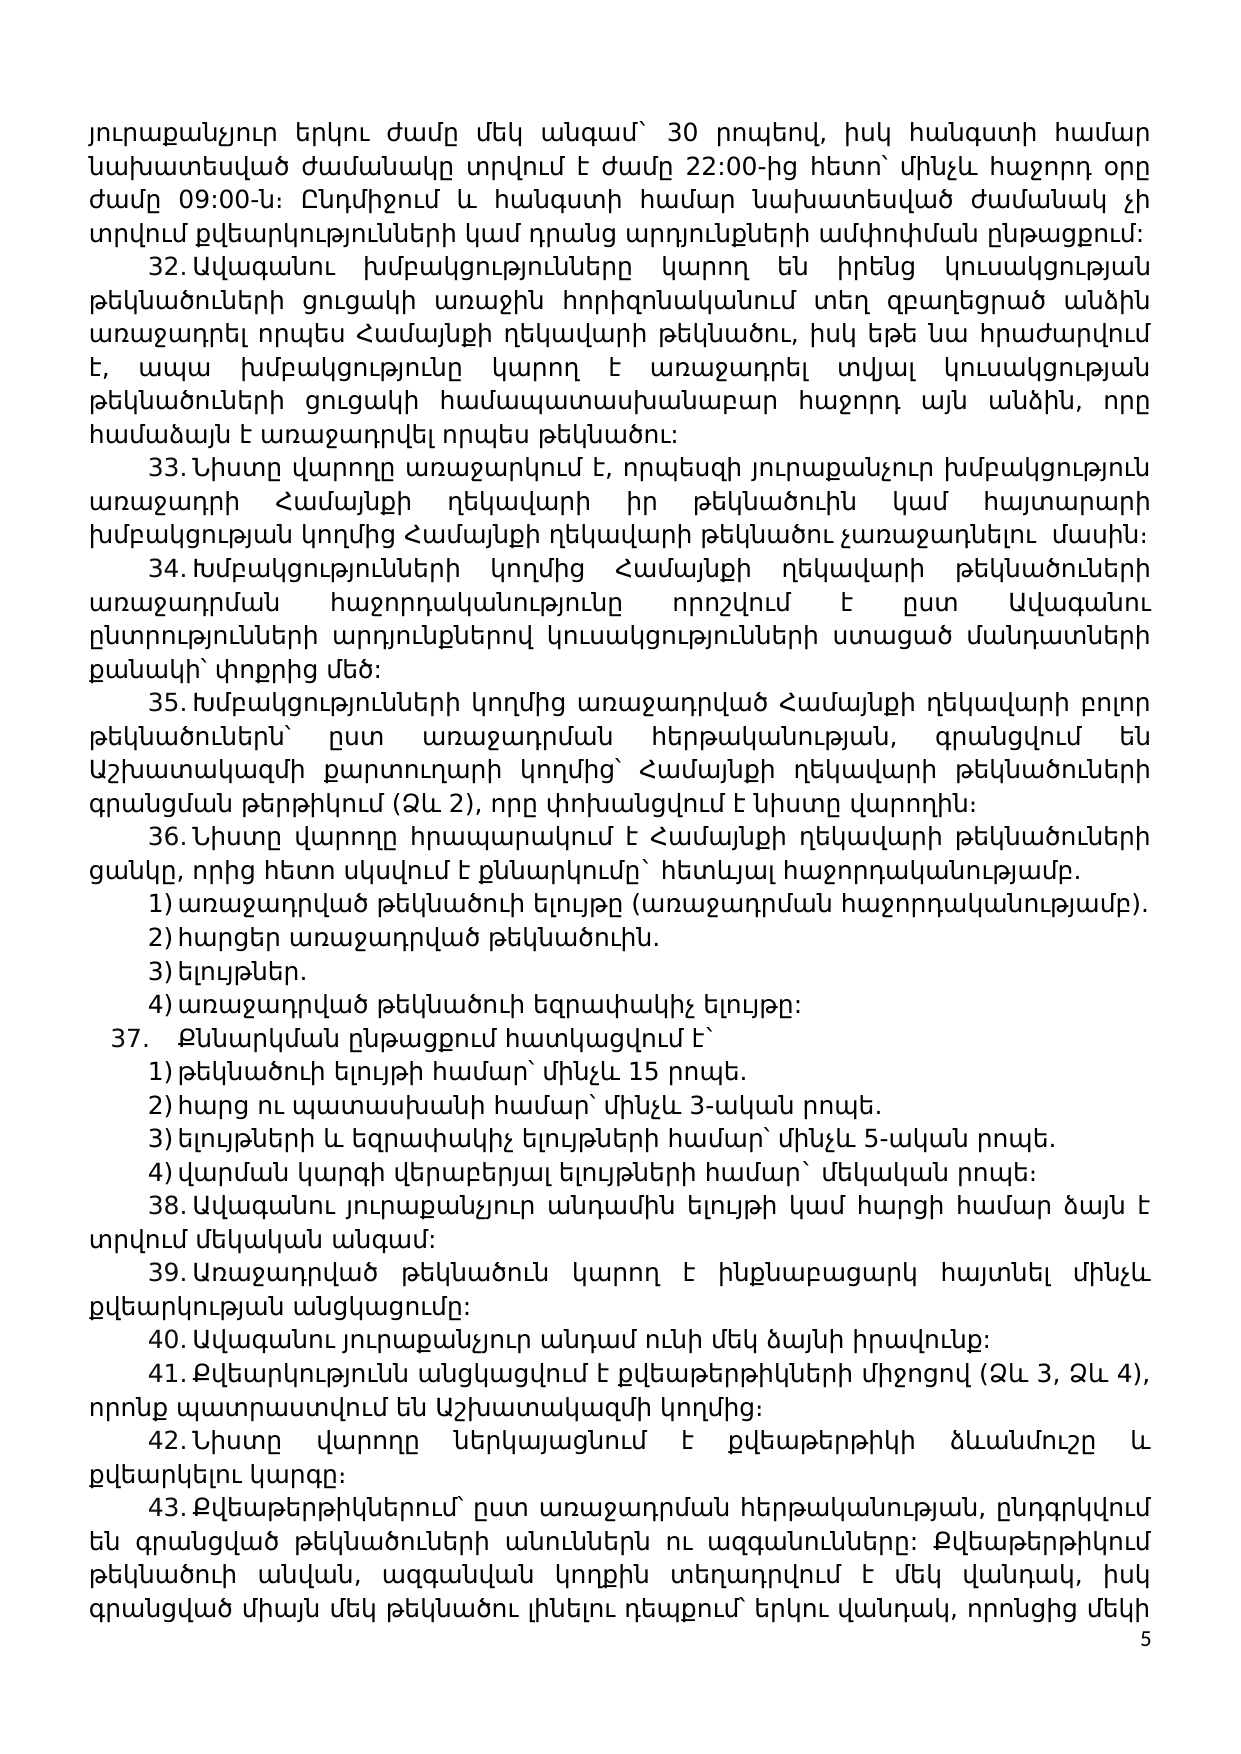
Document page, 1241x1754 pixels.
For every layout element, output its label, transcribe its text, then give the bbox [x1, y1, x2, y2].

list առաջադրված թեկնածուի ելույթը (առաջադրման հաջորդականությամբ). [89, 889, 1152, 919]
list առաջադրված թեկնածուի եզրափակիչ ելույթը: [89, 990, 1152, 1019]
list Ավագանու խմբակցությունները կարող են իրենց կուսակցության թեկնածուների ցուցակի առաջին հորիզոնականում տեղ զբաղեցրած անձին առաջադրել որպես Համայնքի ղեկավարի թեկնածու, իսկ եթե նա հրաժարվում է, ապա խմբակցությունը կարող է առաջադրել տվյալ կուսակցության թեկնածուների ցուցակի համապատասխանաբար հաջորդ այն անձին, որը համաձայն է առաջադրվել որպես թեկնածու: [89, 252, 1152, 449]
list Քննարկման ընթացքում հատկացվում է` [89, 1024, 1152, 1053]
list ելույթների և եզրափակիչ ելույթների համար՝ մինչև 5-ական րոպե. [89, 1124, 1152, 1153]
list հարց ու պատասխանի համար՝ մինչև 3-ական րոպե. [89, 1091, 1152, 1120]
list Ավագանու յուրաքանչյուր անդամ ունի մեկ ձայնի իրավունք: [89, 1326, 1152, 1355]
list Խմբակցությունների կողմից առաջադրված Համայնքի ղեկավարի բոլոր թեկնածուներն՝ ըստ առաջադրման հերթականության, գրանցվում են Աշխատակազմի քարտուղարի կողմից՝ Համայնքի ղեկավարի թեկնածուների գրանցման թերթիկում (Ձև 2), որը փոխանցվում է նիստը վարողին։ [89, 688, 1152, 818]
list թեկնածուի ելույթի համար՝ մինչև 15 րոպե. [89, 1057, 1152, 1086]
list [89, 118, 1152, 248]
list Նիստը վարողը հրապարակում է Համայնքի ղեկավարի թեկնածուների ցանկը, որից հետո սկսվում է քննարկումը` հետևյալ հաջորդականությամբ. [89, 822, 1152, 885]
list Ավագանու յուրաքանչյուր անդամին ելույթի կամ հարցի համար ձայն է տրվում մեկական անգամ: [89, 1191, 1152, 1254]
list ելույթներ. [89, 957, 1152, 986]
list հարցեր առաջադրված թեկնածուին. [89, 923, 1152, 952]
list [89, 1493, 1152, 1623]
list Նիստը վարողը առաջարկում է, որպեսզի յուրաքանչուր խմբակցություն առաջադրի Համայնքի ղեկավարի իր թեկնածուին կամ հայտարարի խմբակցության կողմից Համայնքի ղեկավարի թեկնածու չառաջադնելու մասին։ [89, 453, 1152, 550]
list Առաջադրված թեկնածուն կարող է ինքնաբացարկ հայտնել մինչև քվեարկության անցկացումը: [89, 1258, 1152, 1321]
list վարման կարգի վերաբերյալ ելույթների համար` մեկական րոպե։ [89, 1158, 1152, 1187]
list Խմբակցությունների կողմից Համայնքի ղեկավարի թեկնածուների առաջադրման հաջորդականությունը որոշվում է ըստ Ավագանու ընտրությունների արդյունքներով կուսակցությունների ստացած մանդատների քանակի՝ փոքրից մեծ: [89, 554, 1152, 684]
list Նիստը վարողը ներկայացնում է քվեաթերթիկի ձևանմուշը և քվեարկելու կարգը։ [89, 1426, 1152, 1489]
list Քվեարկությունն անցկացվում է քվեաթերթիկների միջոցով (Ձև 3, Ձև 4), որոնք պատրաստվում են Աշխատակազմի կողմից։ [89, 1359, 1152, 1422]
